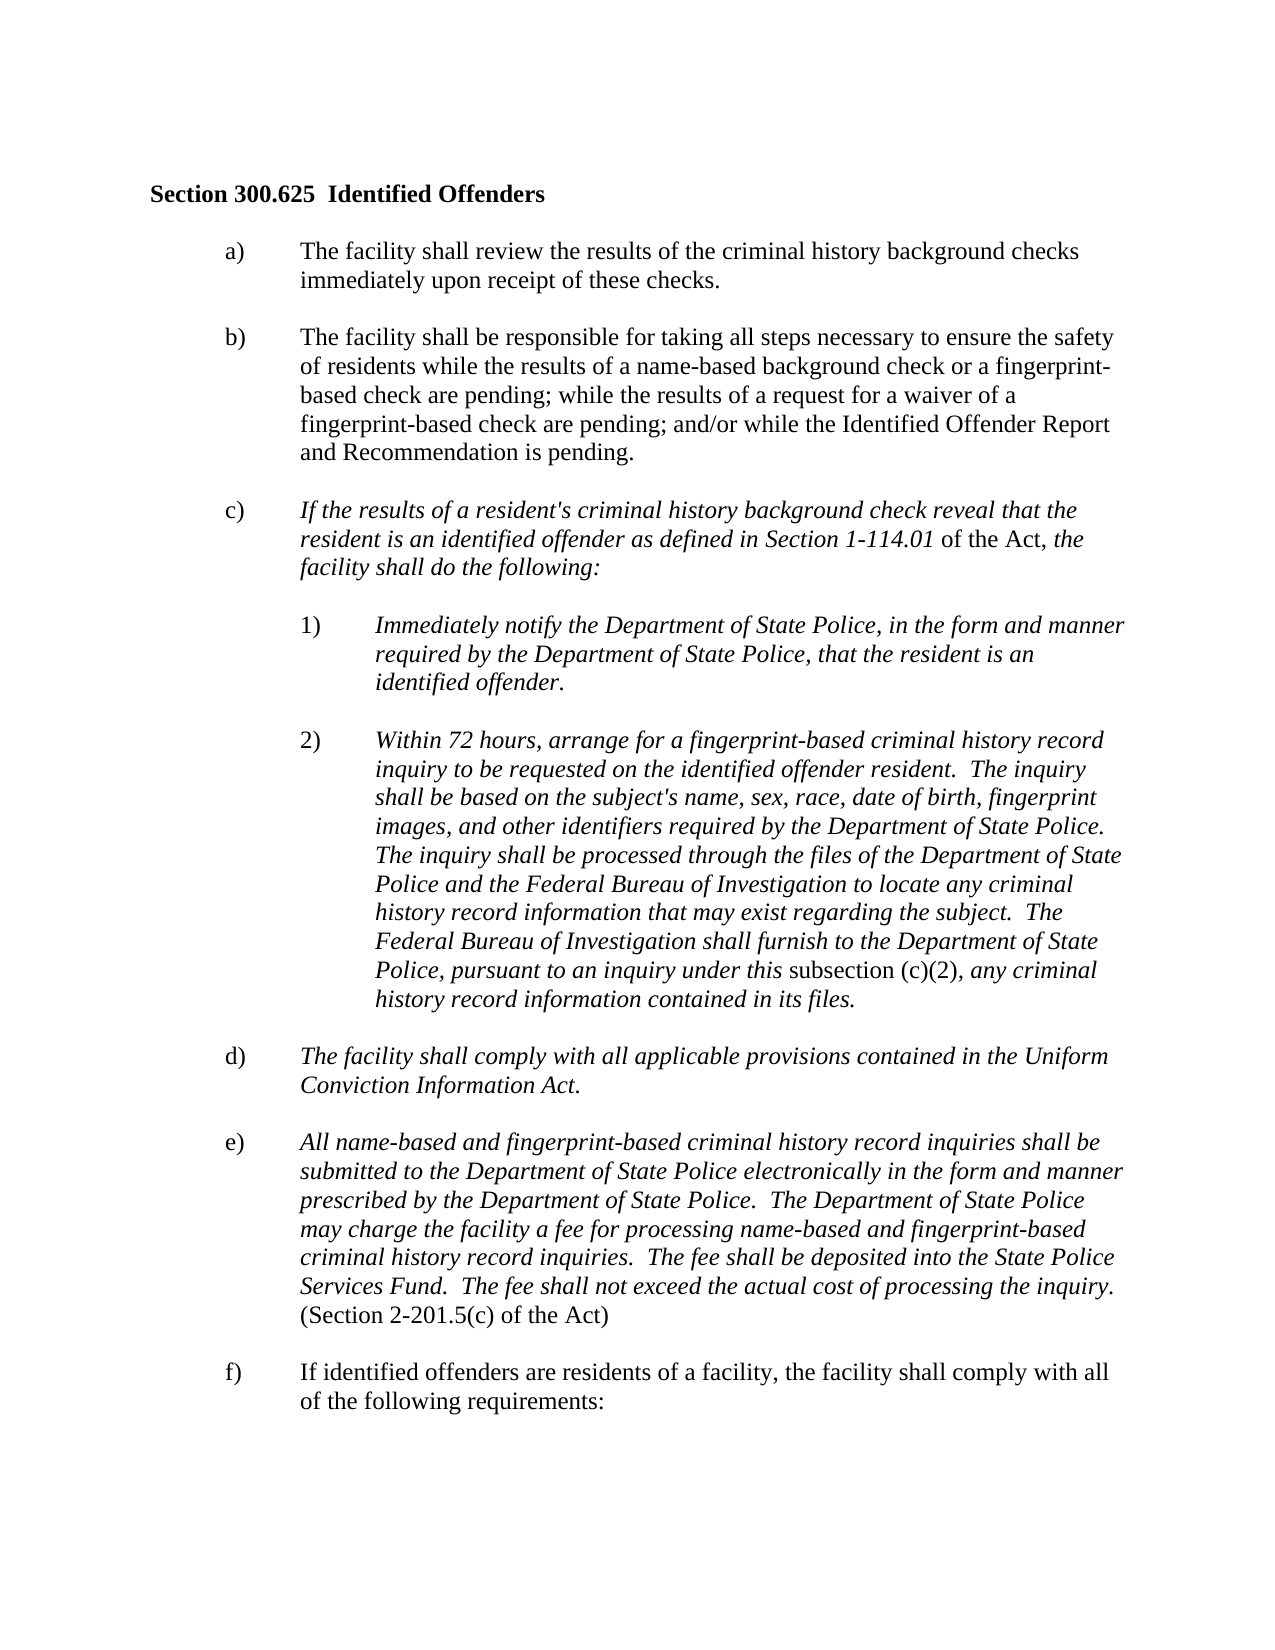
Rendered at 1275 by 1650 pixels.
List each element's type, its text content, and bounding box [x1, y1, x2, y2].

text e) All name-based and fingerprint-based criminal history record inquiries shall be submitted to the Department of State Police electronically in the form and manner prescribed by the Department of State Police. The Department of State Police may charge the facility a fee for processing name-based and fingerprint-based criminal history record inquiries. The fee shall be deposited into the State Police Services Fund. The fee shall not exceed the actual cost of processing the inquiry. (Section 2-201.5(c) of the Act) [225, 1127, 1125, 1329]
text a) The facility shall review the results of the criminal history background checks immediately upon receipt of these checks. [225, 236, 1125, 294]
text c) If the results of a resident's criminal history background check reveal that the resident is an identified offender as defined in Section 1-114.01 of the Act, the facility shall do the following: [225, 495, 1125, 581]
text f) If identified offenders are residents of a facility, the facility shall comply with all of the following requirements: [225, 1357, 1125, 1415]
text d) The facility shall comply with all applicable provisions contained in the Uniform Conviction Information Act. [225, 1041, 1125, 1099]
text Section 300.625 Identified Offenders [150, 179, 1125, 207]
text 2) Within 72 hours, arrange for a fingerprint-based criminal history record inquiry to be requested on the identified offender resident. The inquiry shall be based on the subject's name, sex, race, date of birth, fingerprint images, and other identifiers required by the Department of State Police. The inquiry shall be processed through the files of the Department of State Police and the Federal Bureau of Investigation to locate any criminal history record information that may exist regarding the subject. The Federal Bureau of Investigation shall furnish to the Department of State Police, pursuant to an inquiry under this subsection (c)(2), any criminal history record information contained in its files. [300, 725, 1125, 1012]
text b) The facility shall be responsible for taking all steps necessary to ensure the safety of residents while the results of a name-based background check or a fingerprint-based check are pending; while the results of a request for a waiver of a fingerprint-based check are pending; and/or while the Identified Offender Report and Recommendation is pending. [225, 322, 1125, 466]
text 1) Immediately notify the Department of State Police, in the form and manner required by the Department of State Police, that the resident is an identified offender. [300, 610, 1125, 696]
